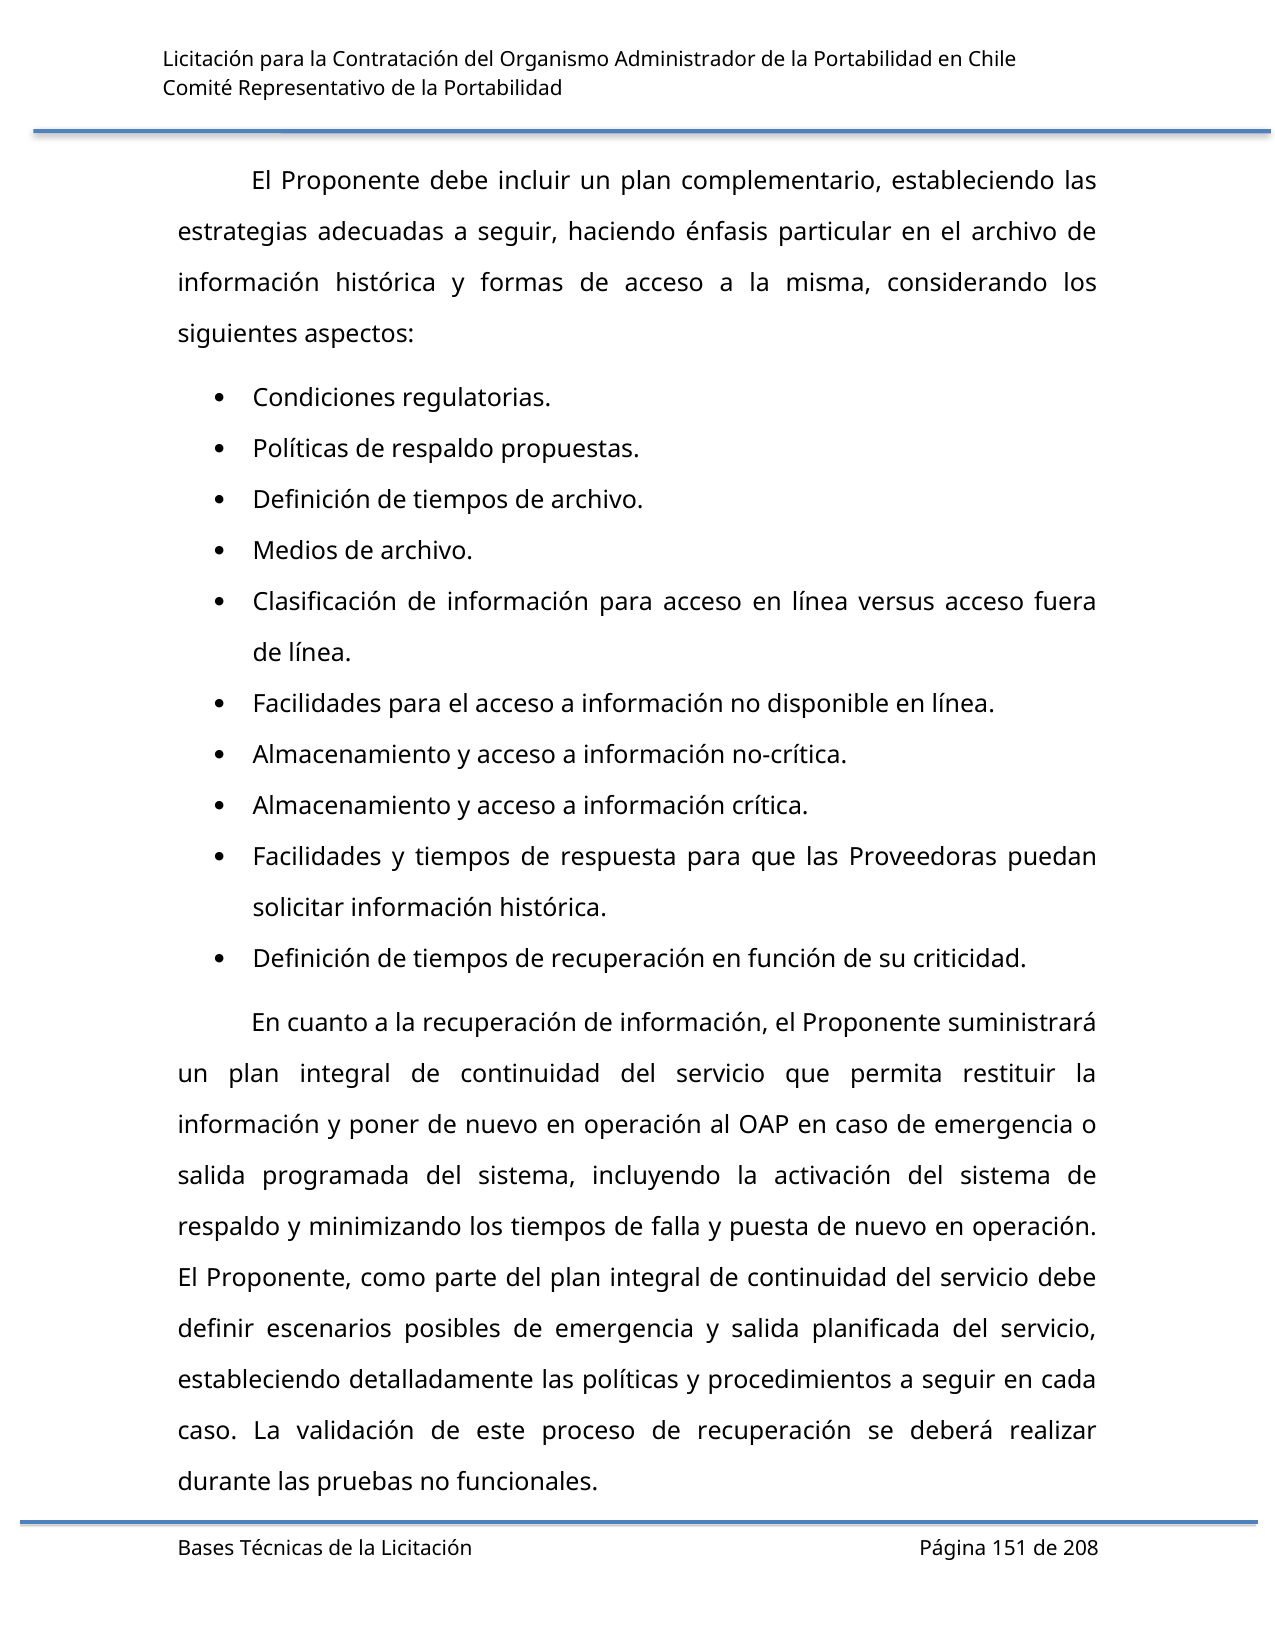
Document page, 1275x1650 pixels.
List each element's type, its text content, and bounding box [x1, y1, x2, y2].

text El Proponente debe incluir un plan complementario, estableciendo las estrategias adecuadas a seguir, haciendo énfasis particular en el archivo de información histórica y formas de acceso a la misma, considerando los siguientes aspectos: [177, 162, 1098, 350]
list Políticas de respaldo propuestas. [215, 430, 1098, 464]
list Facilidades y tiempos de respuesta para que las Proveedoras puedan solicitar información histórica. [215, 838, 1098, 924]
list Medios de archivo. [215, 532, 1098, 566]
list Definición de tiempos de recuperación en función de su criticidad. [215, 941, 1098, 975]
list Almacenamiento y acceso a información crítica. [215, 787, 1098, 822]
list Almacenamiento y acceso a información no-crítica. [215, 736, 1098, 771]
list Definición de tiempos de archivo. [215, 481, 1098, 515]
text En cuanto a la recuperación de información, el Proponente suministrará un plan integral de continuidad del servicio que permita restituir la información y poner de nuevo en operación al OAP en caso de emergencia o salida programada del sistema, incluyendo la activación del sistema de respaldo y minimizando los tiempos de falla y puesta de nuevo en operación. El Proponente, como parte del plan integral de continuidad del servicio debe definir escenarios posibles de emergencia y salida planificada del servicio, estableciendo detalladamente las políticas y procedimientos a seguir en cada caso. La validación de este proceso de recuperación se deberá realizar durante las pruebas no funcionales. [177, 1004, 1098, 1498]
list Condiciones regulatorias. [215, 379, 1098, 413]
list Clasificación de información para acceso en línea versus acceso fuera de línea. [215, 583, 1098, 668]
list Facilidades para el acceso a información no disponible en línea. [215, 685, 1098, 719]
